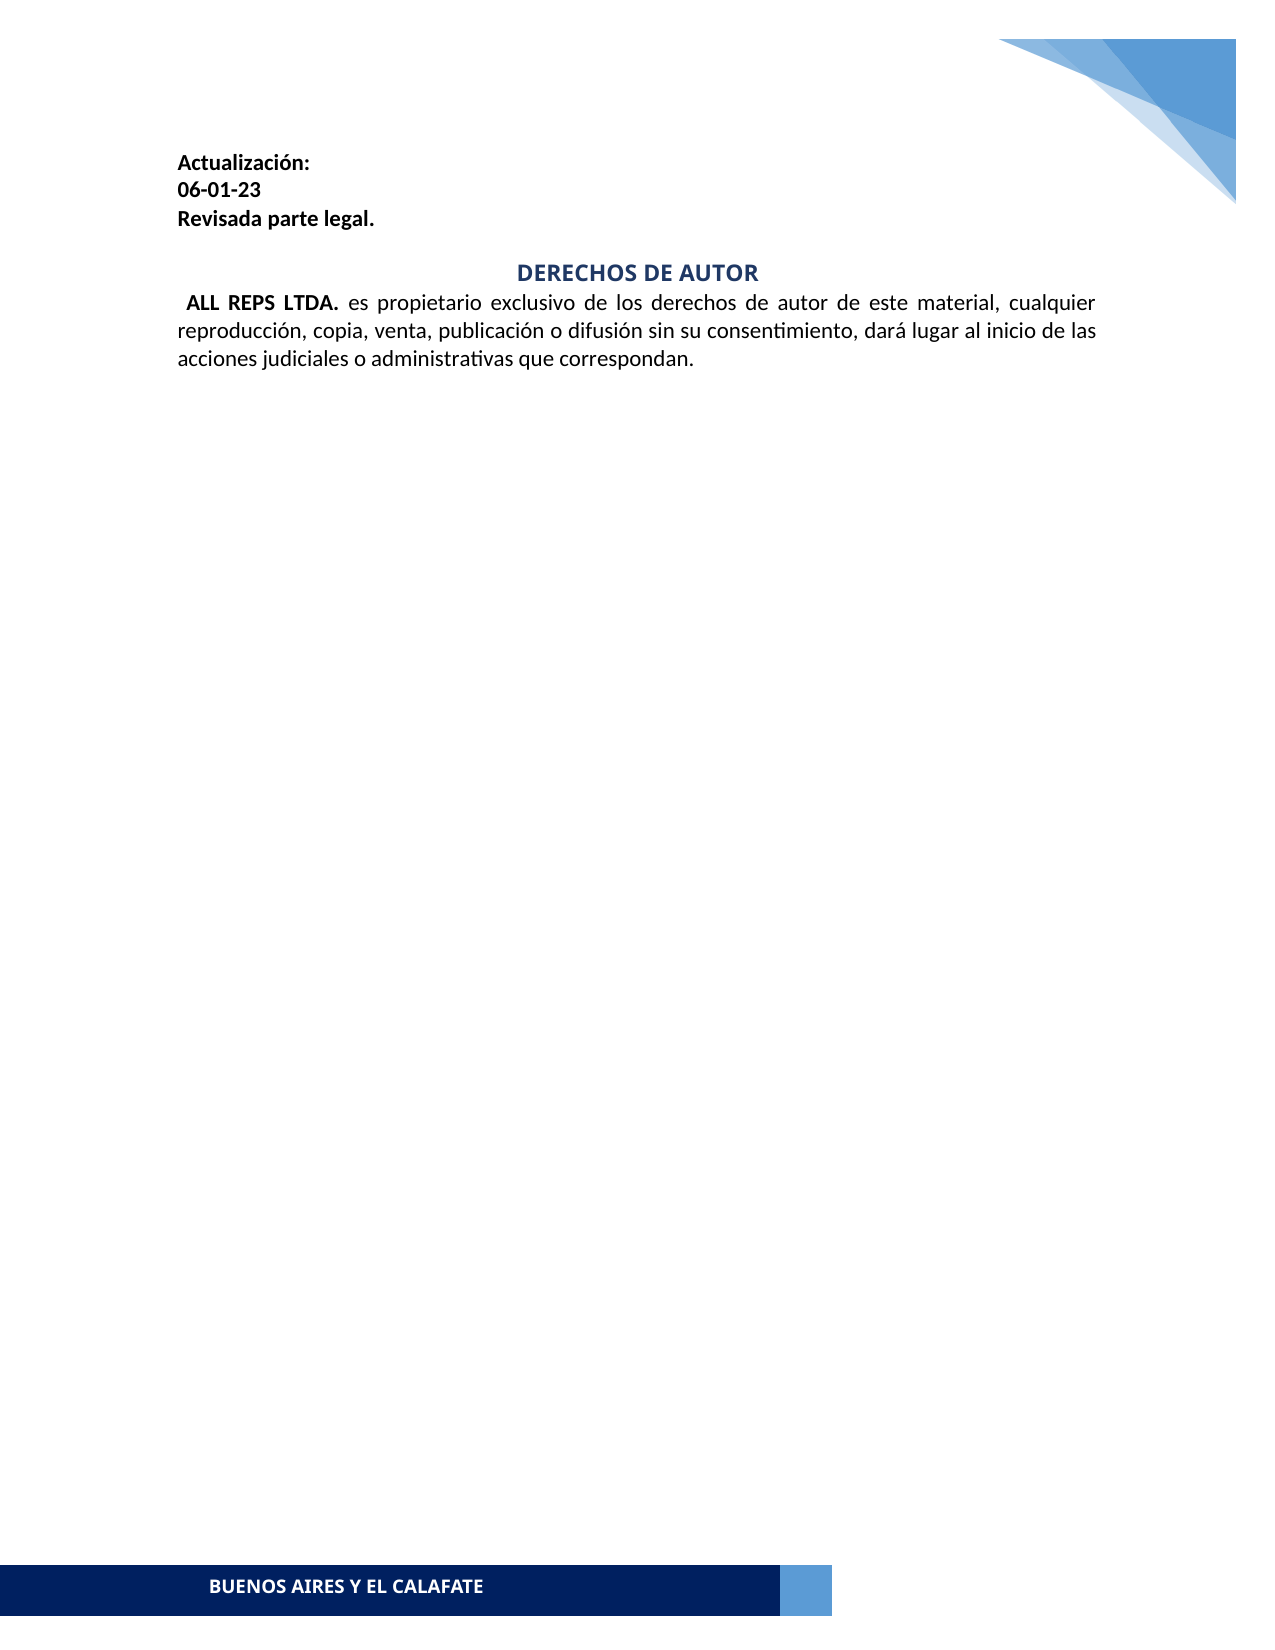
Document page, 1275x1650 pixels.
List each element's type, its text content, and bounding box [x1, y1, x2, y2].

text 06-01-23 [177, 176, 1098, 204]
picture [997, 39, 1236, 205]
text Actualización: [177, 148, 1098, 176]
text ALL REPS LTDA. es propietario exclusivo de los derechos de autor de este material, cualquier reproducción, copia, venta, publicación o difusión sin su consentimiento, dará lugar al inicio de las acciones judiciales o administrativas que correspondan. [177, 288, 1098, 372]
text Revisada parte legal. [177, 204, 1098, 232]
text DERECHOS DE AUTOR [177, 257, 1098, 288]
